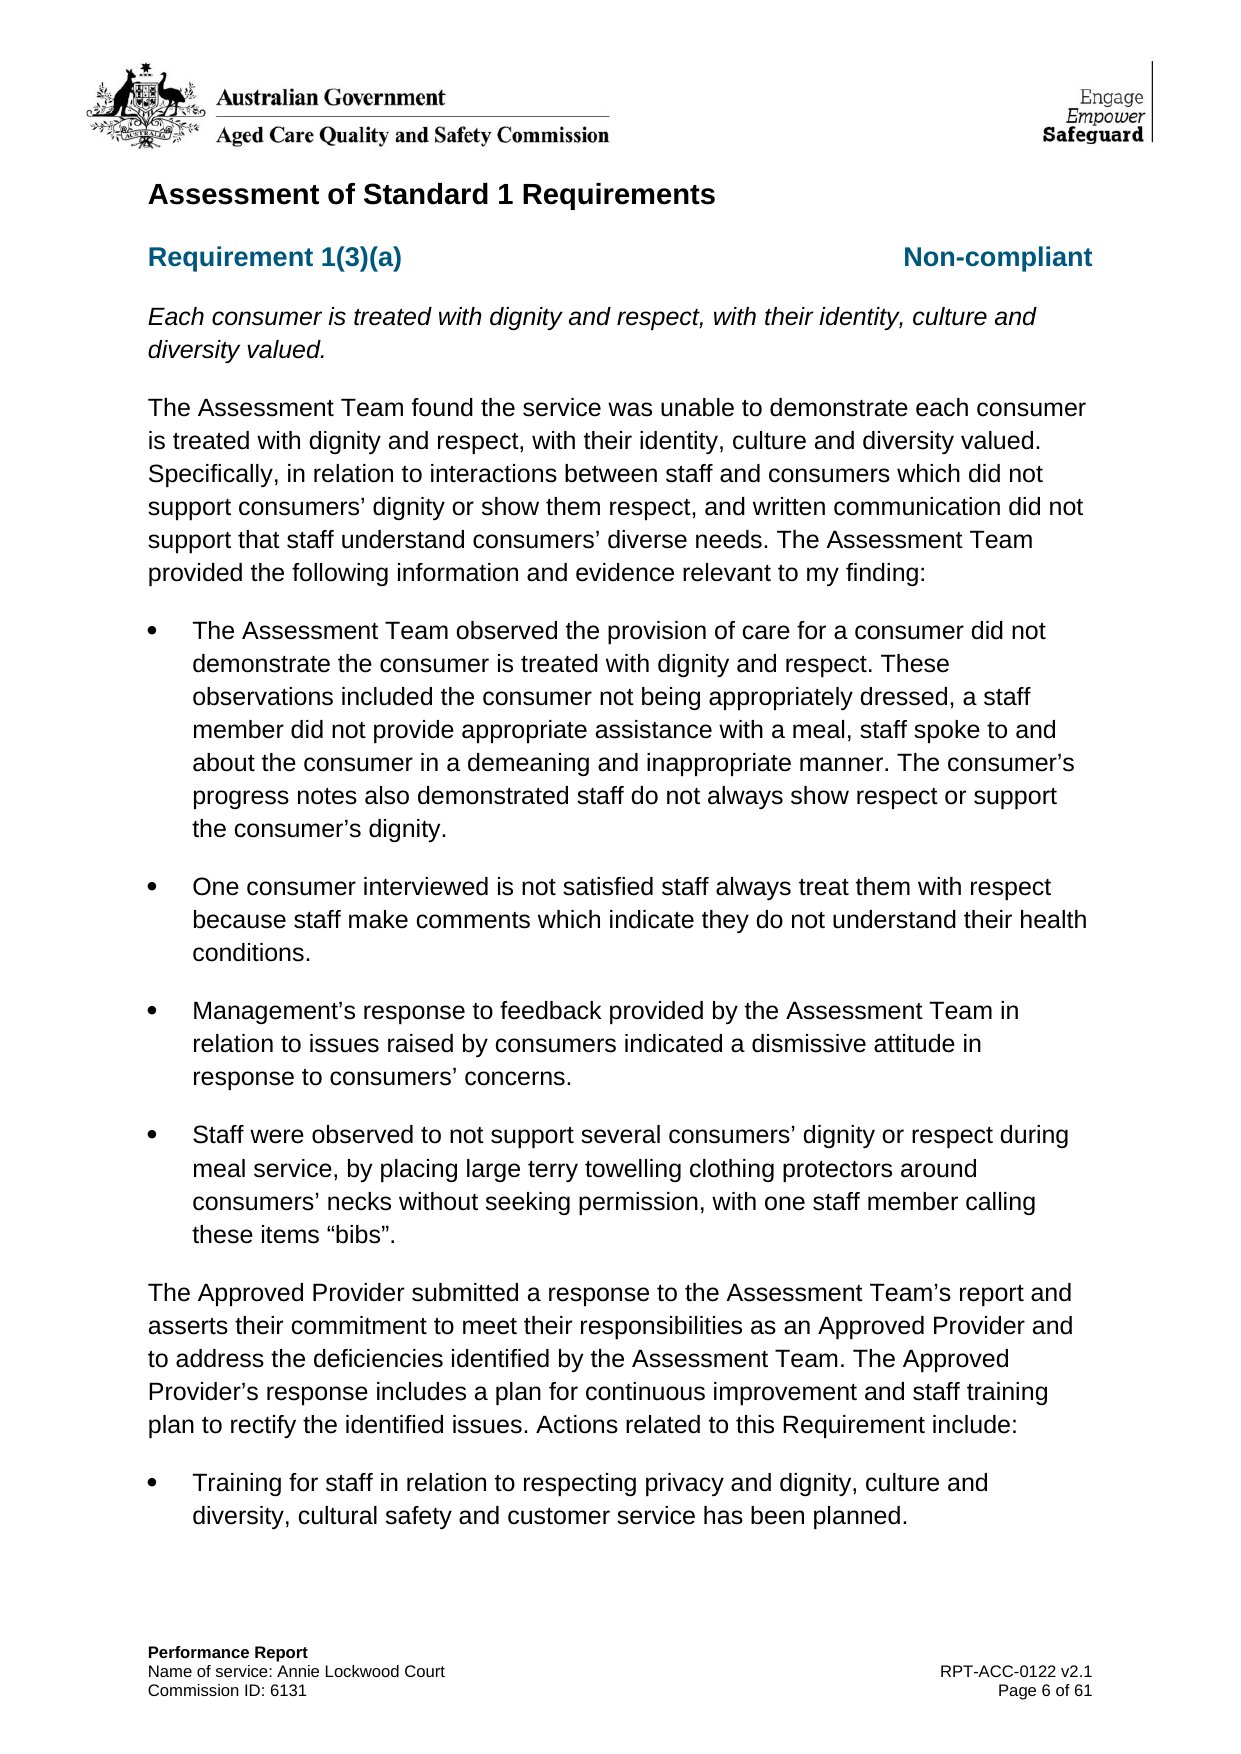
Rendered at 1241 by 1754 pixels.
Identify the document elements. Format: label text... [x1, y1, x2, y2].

list One consumer interviewed is not satisfied staff always treat them with respect because staff make comments which indicate they do not understand their health conditions. [148, 872, 1092, 967]
subtitle Assessment of Standard 1 Requirements [148, 177, 1092, 211]
list Management’s response to feedback provided by the Assessment Team in relation to issues raised by consumers indicated a dismissive attitude in response to consumers’ concerns. [148, 996, 1092, 1091]
picture [0, 1, 1241, 170]
list The Assessment Team observed the provision of care for a consumer did not demonstrate the consumer is treated with dignity and respect. These observations included the consumer not being appropriately dressed, a staff member did not provide appropriate assistance with a meal, staff spoke to and about the consumer in a demeaning and inappropriate manner. The consumer’s progress notes also demonstrated staff do not always show respect or support the consumer’s dignity. [148, 616, 1092, 843]
list Training for staff in relation to respecting privacy and dignity, culture and diversity, cultural safety and customer service has been planned. [148, 1468, 1092, 1529]
list Staff were observed to not support several consumers’ dignity or respect during meal service, by placing large terry towelling clothing protectors around consumers’ necks without seeking permission, with one staff member calling these items “bibs”. [148, 1120, 1092, 1248]
subtitle Requirement 1(3)(a) Non-compliant [148, 241, 1092, 272]
text The Assessment Team found the service was unable to demonstrate each consumer is treated with dignity and respect, with their identity, culture and diversity valued. Specifically, in relation to interactions between staff and consumers which did not support consumers’ dignity or show them respect, and written communication did not support that staff understand consumers’ diverse needs. The Assessment Team provided the following information and evidence relevant to my finding: [148, 393, 1092, 587]
text The Approved Provider submitted a response to the Assessment Team’s report and asserts their commitment to meet their responsibilities as an Approved Provider and to address the deficiencies identified by the Assessment Team. The Approved Provider’s response includes a plan for continuous improvement and staff training plan to rectify the identified issues. Actions related to this Requirement include: [148, 1278, 1092, 1438]
text Each consumer is treated with dignity and respect, with their identity, culture and diversity valued. [148, 302, 1092, 363]
